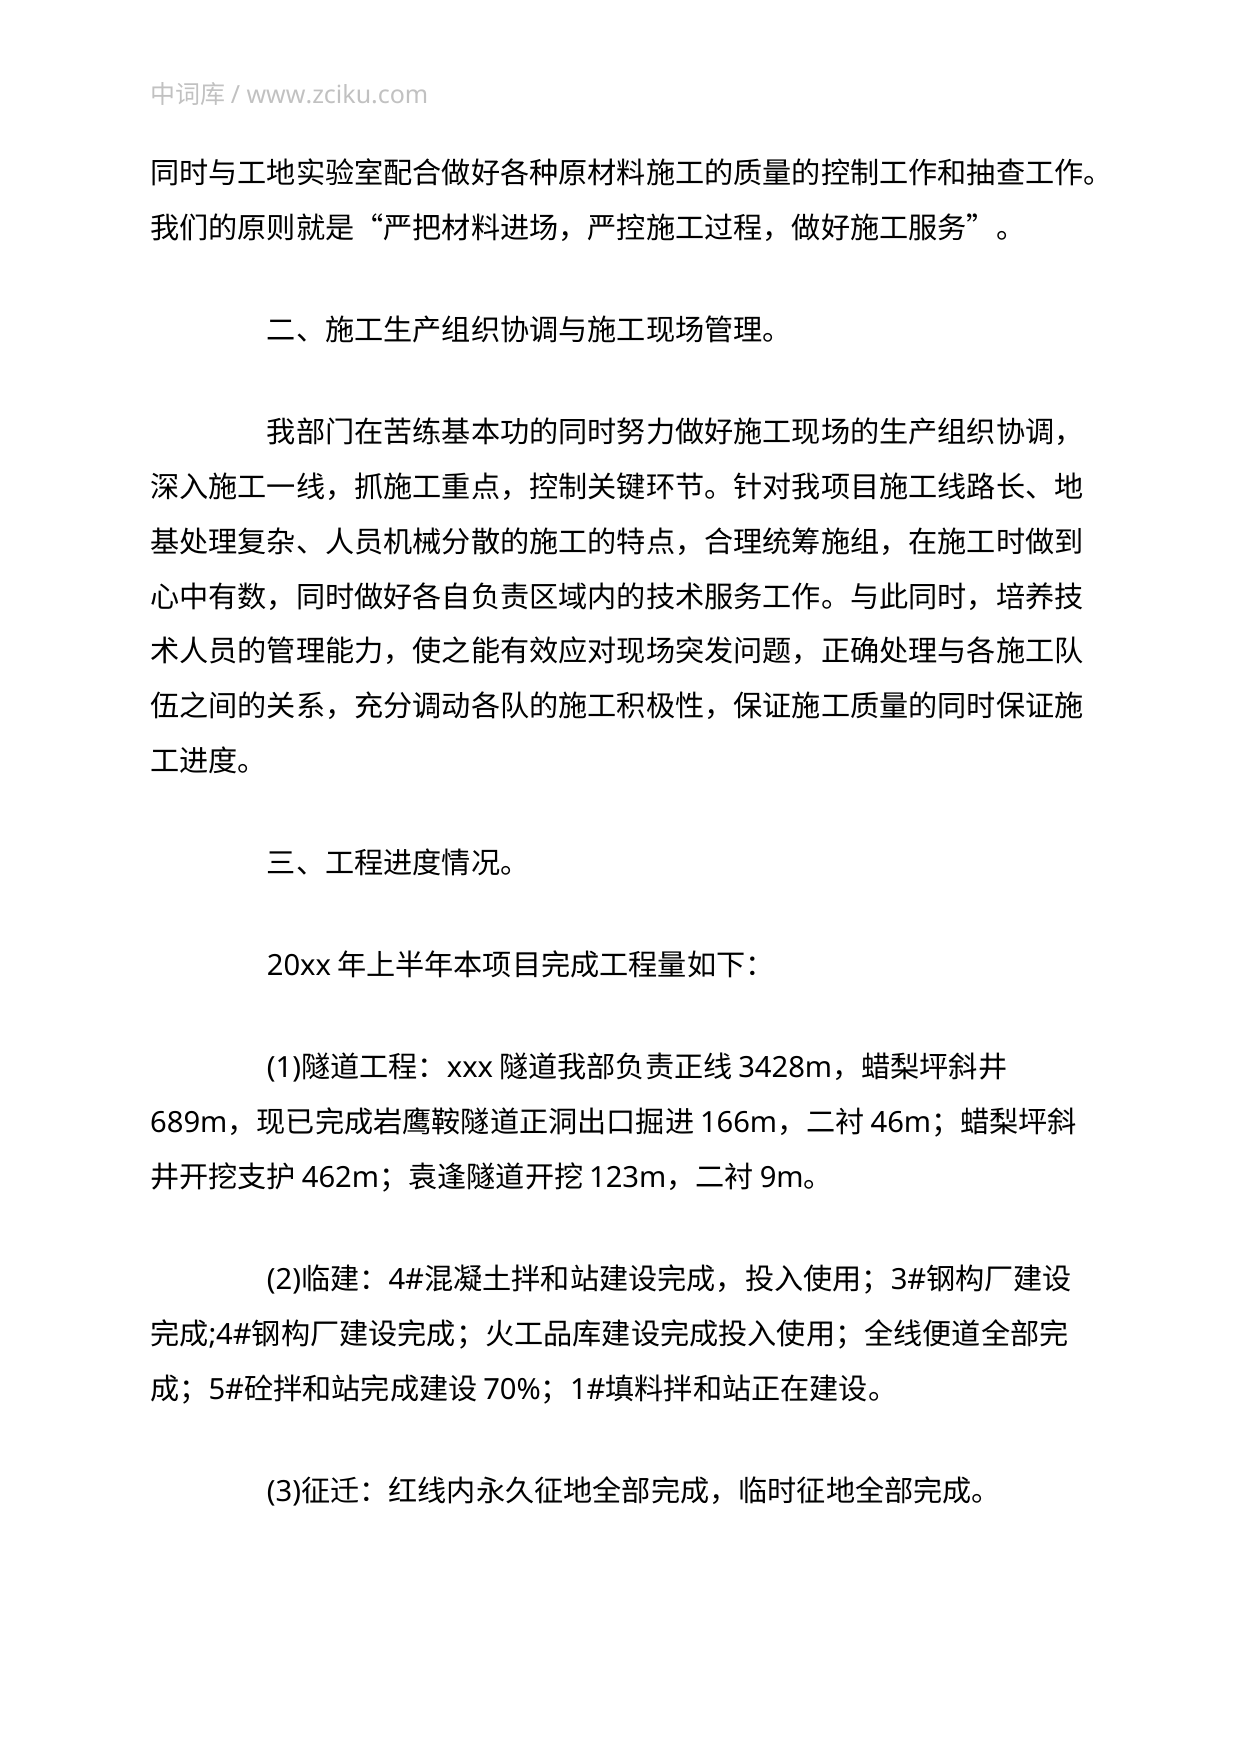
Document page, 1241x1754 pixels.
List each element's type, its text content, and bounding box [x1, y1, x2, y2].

text 二、施工生产组织协调与施工现场管理。 [150, 307, 1090, 349]
text (3)征迁：红线内永久征地全部完成，临时征地全部完成。 [150, 1467, 1090, 1510]
text 我部门在苦练基本功的同时努力做好施工现场的生产组织协调，深入施工一线，抓施工重点，控制关键环节。针对我项目施工线路长、地基处理复杂、人员机械分散的施工的特点，合理统筹施组，在施工时做到心中有数，同时做好各自负责区域内的技术服务工作。与此同时，培养技术人员的管理能力，使之能有效应对现场突发问题，正确处理与各施工队伍之间的关系，充分调动各队的施工积极性，保证施工质量的同时保证施工进度。 [150, 408, 1090, 780]
text (2)临建：4#混凝土拌和站建设完成，投入使用；3#钢构厂建设完成;4#钢构厂建设完成；火工品库建设完成投入使用；全线便道全部完成；5#砼拌和站完成建设70%；1#填料拌和站正在建设。 [150, 1255, 1090, 1408]
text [150, 150, 1090, 247]
text 20xx年上半年本项目完成工程量如下： [150, 941, 1090, 984]
text 三、工程进度情况。 [150, 839, 1090, 882]
text (1)隧道工程：xxx隧道我部负责正线3428m，蜡梨坪斜井689m，现已完成岩鹰鞍隧道正洞出口掘进166m，二衬46m；蜡梨坪斜井开挖支护462m；袁逢隧道开挖123m，二衬9m。 [150, 1043, 1090, 1196]
